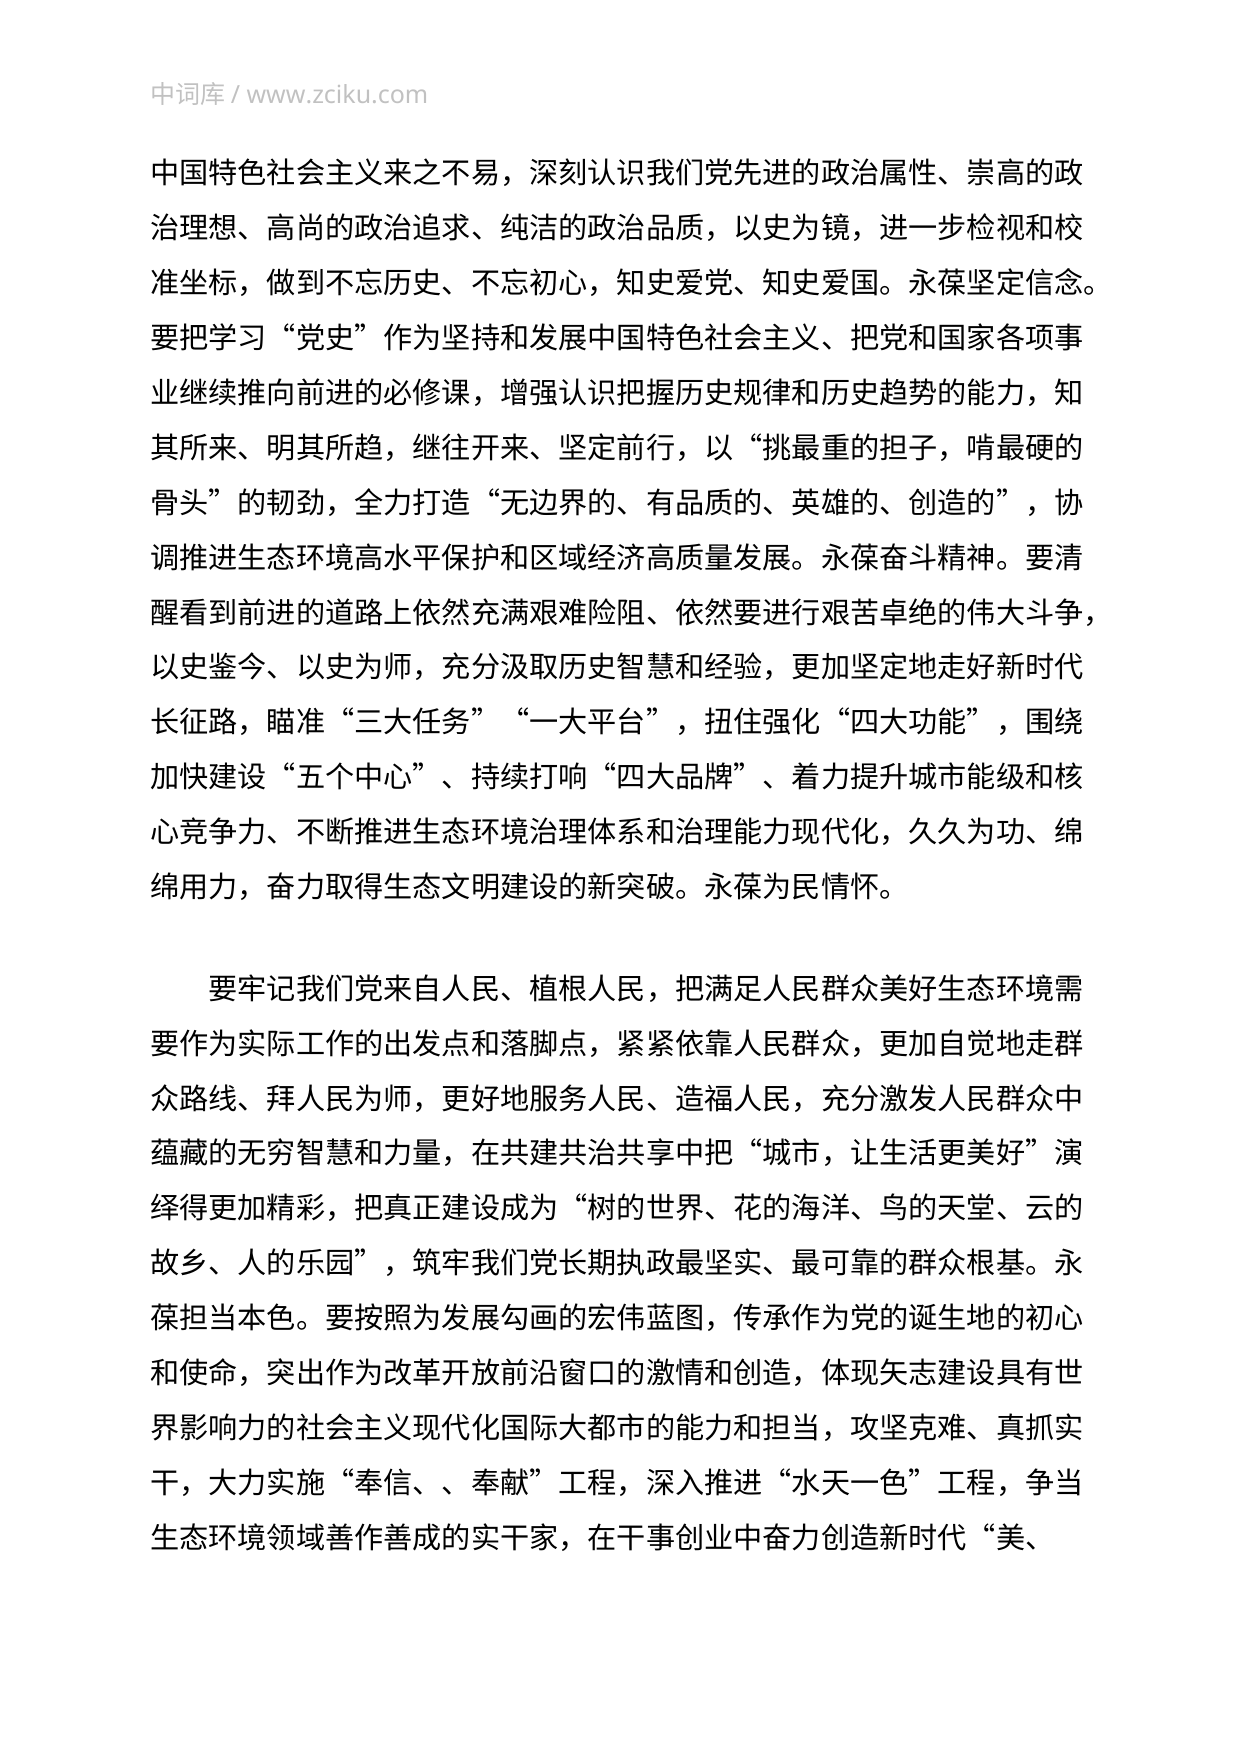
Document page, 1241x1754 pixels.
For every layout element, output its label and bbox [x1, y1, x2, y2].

text [150, 965, 1090, 1557]
text [150, 150, 1090, 906]
